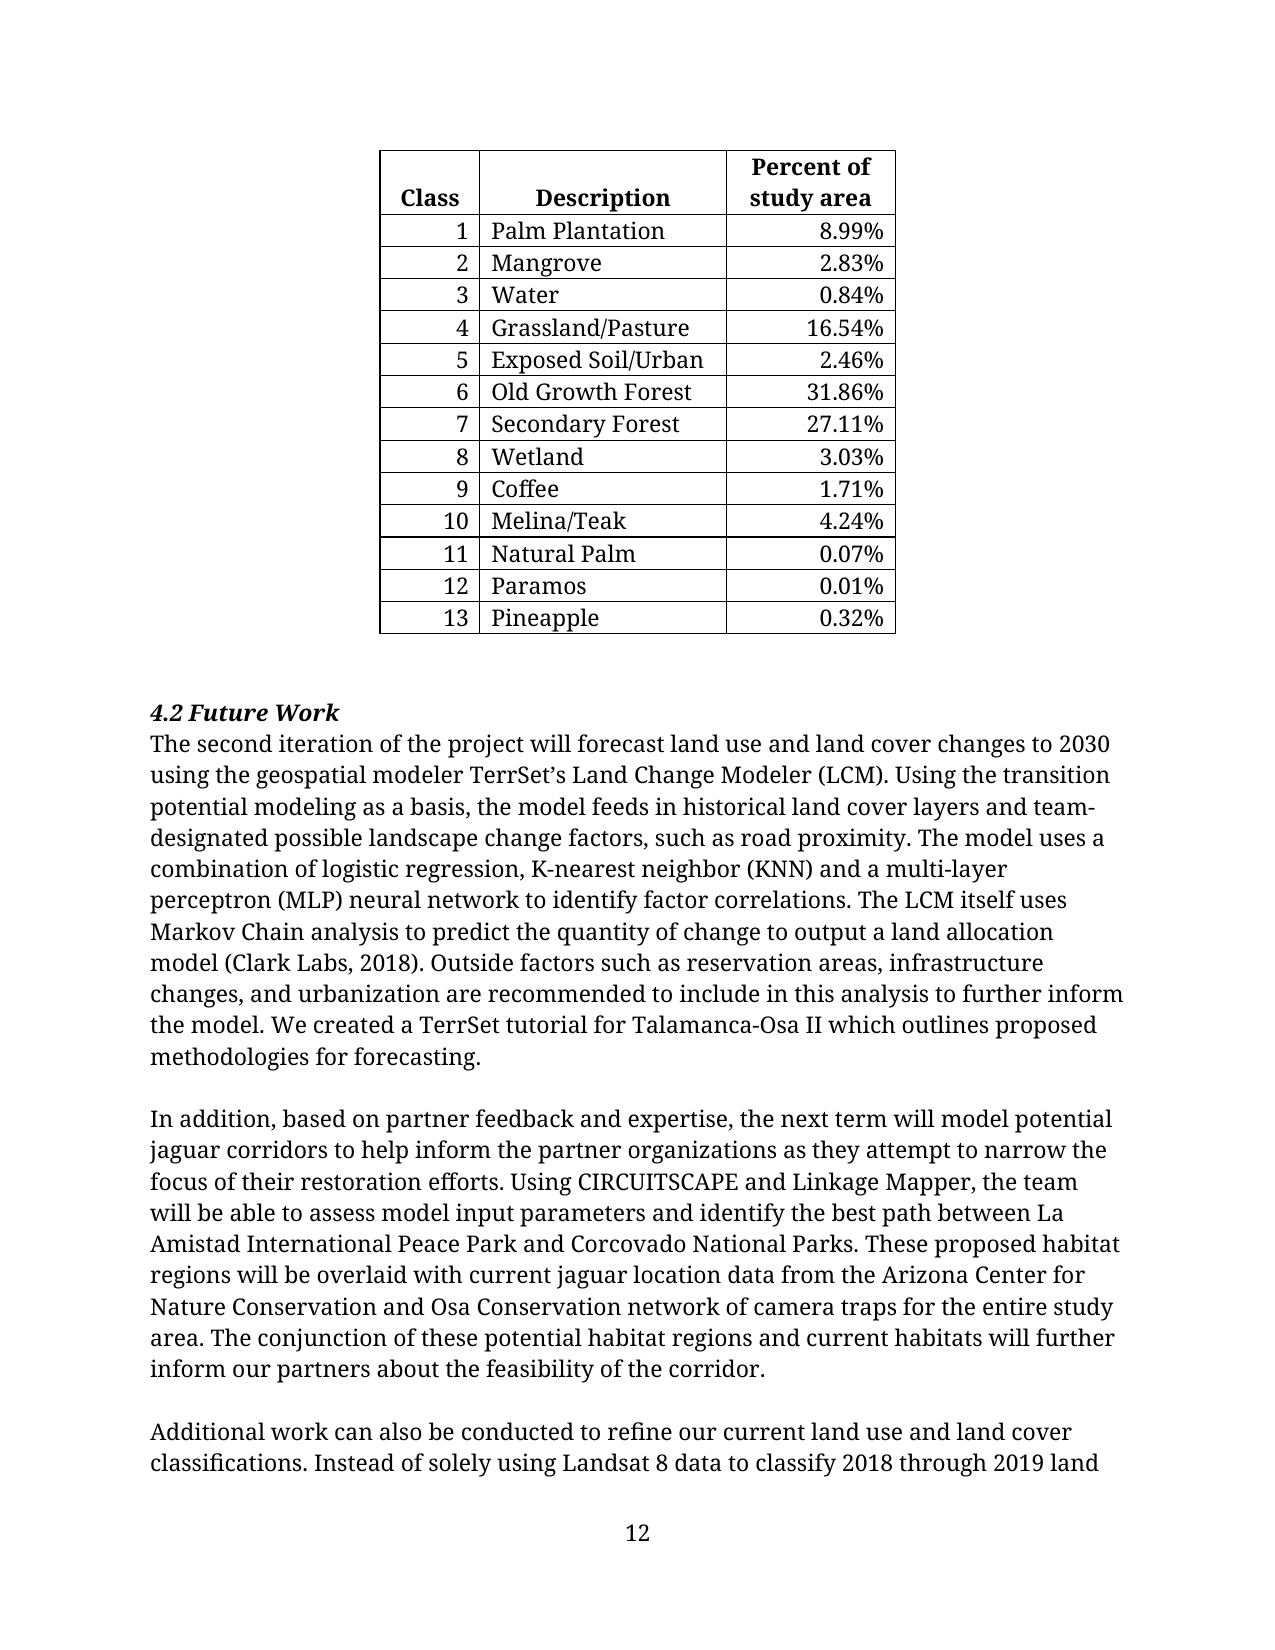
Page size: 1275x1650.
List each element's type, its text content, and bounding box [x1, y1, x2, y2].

table_header Class [381, 151, 479, 213]
table_cell 0.07% [727, 538, 895, 569]
table_cell 7 [381, 408, 479, 439]
text 4.2 Future Work [150, 697, 1125, 728]
table_cell 11 [381, 538, 479, 569]
table_cell Melina/Teak [480, 505, 726, 536]
table_cell 16.54% [727, 311, 895, 343]
table_cell Coffee [480, 473, 726, 504]
table_cell 5 [381, 344, 479, 375]
table_cell 27.11% [727, 408, 895, 439]
text In addition, based on partner feedback and expertise, the next term will model potential jaguar corridors to help inform the partner organizations as they attempt to narrow the focus of their restoration efforts. Using CIRCUITSCAPE and Linkage Mapper, the team will be able to assess model input parameters and identify the best path between La Amistad International Peace Park and Corcovado National Parks. These proposed habitat regions will be overlaid with current jaguar location data from the Arizona Center for Nature Conservation and Osa Conservation network of camera traps for the entire study area. The conjunction of these potential habitat regions and current habitats will further inform our partners about the feasibility of the corridor. [150, 1103, 1125, 1384]
table_cell 0.01% [727, 570, 895, 601]
table_cell 1 [381, 215, 479, 246]
table_cell Natural Palm [480, 538, 726, 569]
table_cell Pineapple [480, 602, 726, 633]
table_cell Water [480, 279, 726, 310]
table_header Description [480, 151, 726, 213]
table_cell Paramos [480, 570, 726, 601]
table_cell Mangrove [480, 247, 726, 278]
table_cell Old Growth Forest [480, 376, 726, 407]
table_cell Palm Plantation [480, 215, 726, 246]
table_cell 0.84% [727, 279, 895, 310]
table_cell Secondary Forest [480, 408, 726, 439]
table_cell 31.86% [727, 376, 895, 407]
table_cell Exposed Soil/Urban [480, 344, 726, 375]
table_cell 2.83% [727, 247, 895, 278]
table_cell 0.32% [727, 602, 895, 633]
table_cell 2 [381, 247, 479, 278]
table_cell 9 [381, 473, 479, 504]
table_cell 3 [381, 279, 479, 310]
table_cell 10 [381, 505, 479, 536]
table_cell Grassland/Pasture [480, 311, 726, 343]
table_cell 4.24% [727, 505, 895, 536]
table_cell 8.99% [727, 215, 895, 246]
table_cell 6 [381, 376, 479, 407]
table_cell 1.71% [727, 473, 895, 504]
table_cell Wetland [480, 441, 726, 472]
table_cell 4 [381, 311, 479, 343]
table_cell 12 [381, 570, 479, 601]
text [150, 1416, 1125, 1478]
text The second iteration of the project will forecast land use and land cover changes to 2030 using the geospatial modeler TerrSet’s Land Change Modeler (LCM). Using the transition potential modeling as a basis, the model feeds in historical land cover layers and team-designated possible landscape change factors, such as road proximity. The model uses a combination of logistic regression, K-nearest neighbor (KNN) and a multi-layer perceptron (MLP) neural network to identify factor correlations. The LCM itself uses Markov Chain analysis to predict the quantity of change to output a land allocation model (Clark Labs, 2018). Outside factors such as reservation areas, infrastructure changes, and urbanization are recommended to include in this analysis to further inform the model. We created a TerrSet tutorial for Talamanca-Osa II which outlines proposed methodologies for forecasting. [150, 728, 1125, 1072]
table_header Percent of study area [727, 151, 895, 213]
table_cell 3.03% [727, 441, 895, 472]
table_cell 8 [381, 441, 479, 472]
table_cell 2.46% [727, 344, 895, 375]
table_cell 13 [381, 602, 479, 633]
